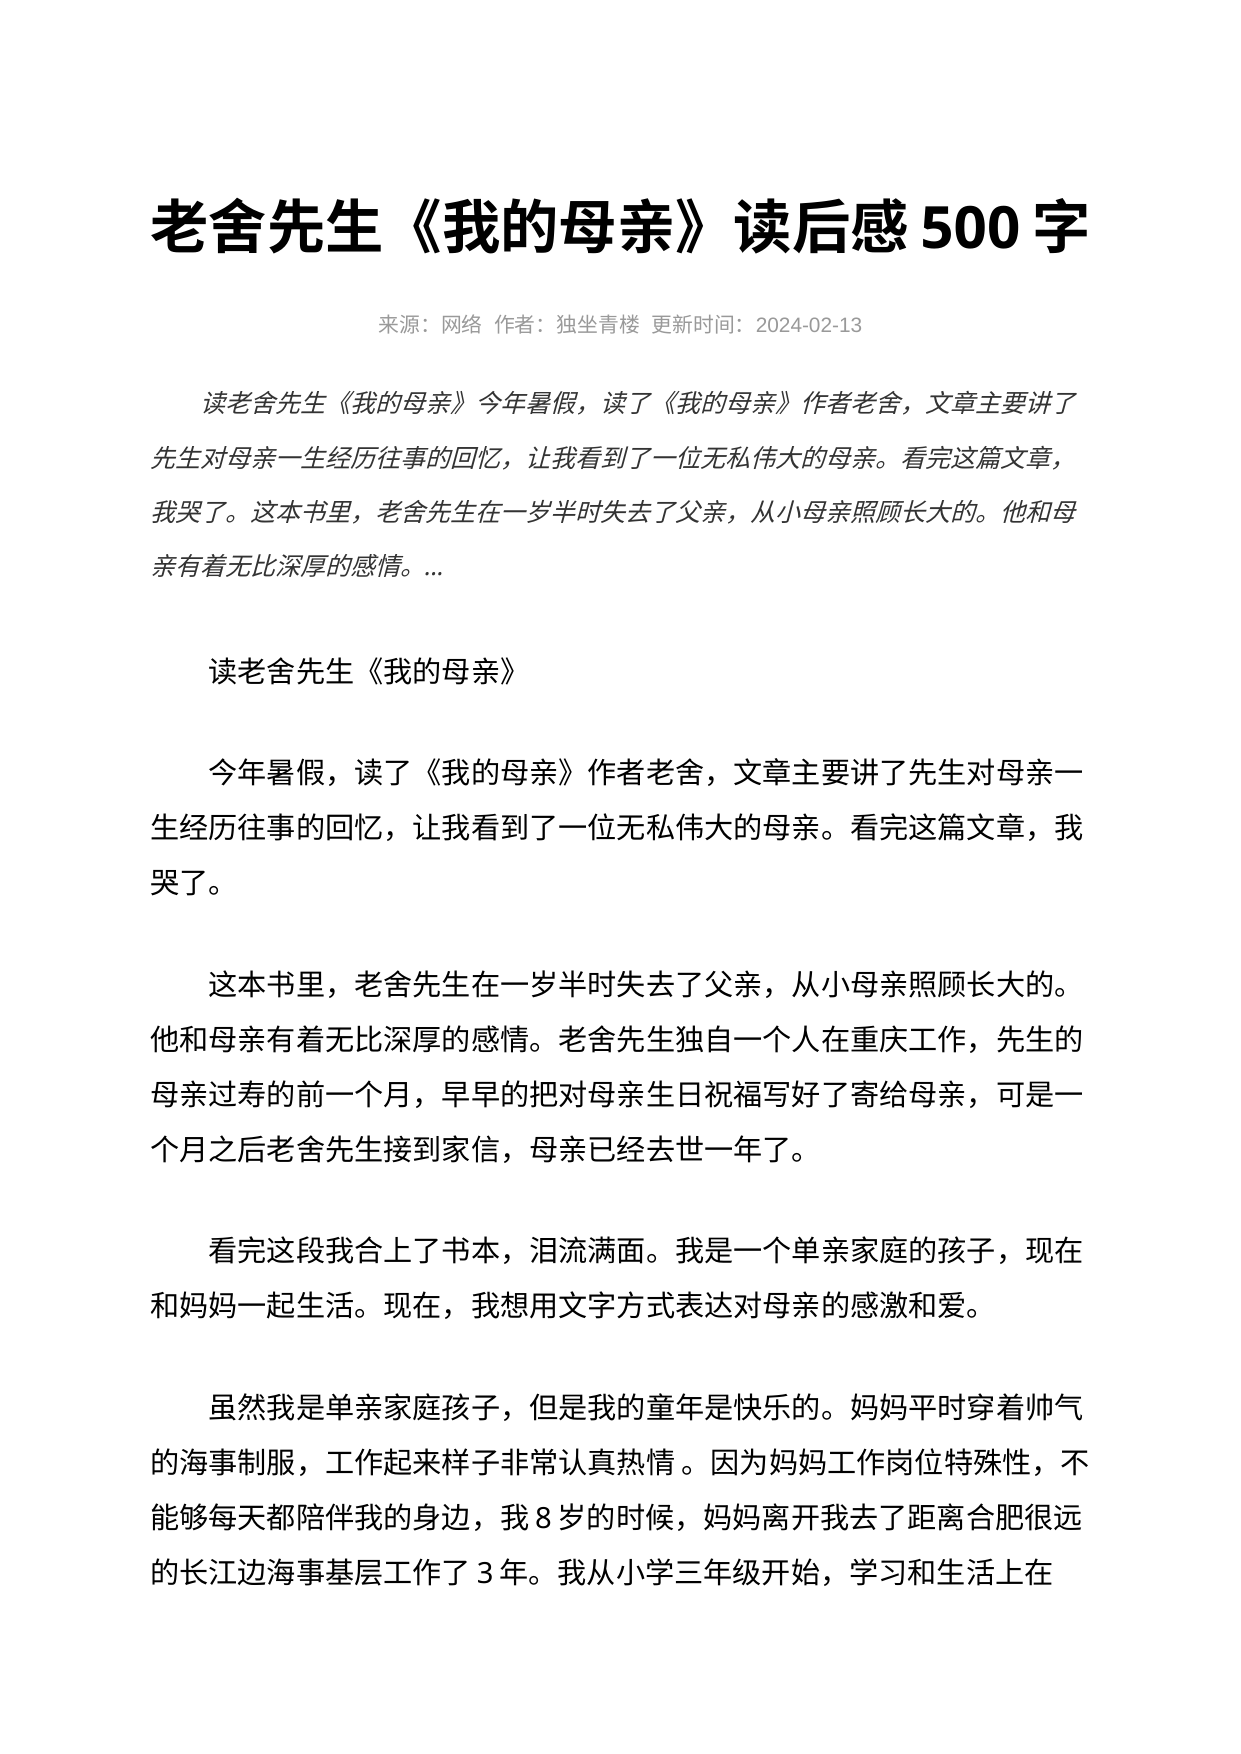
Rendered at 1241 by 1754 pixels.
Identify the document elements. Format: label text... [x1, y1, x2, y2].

text 读老舍先生《我的母亲》今年暑假，读了《我的母亲》作者老舍，文章主要讲了先生对母亲一生经历往事的回忆，让我看到了一位无私伟大的母亲。看完这篇文章，我哭了。这本书里，老舍先生在一岁半时失去了父亲，从小母亲照顾长大的。他和母亲有着无比深厚的感情。... [150, 384, 1090, 583]
subtitle 老舍先生《我的母亲》读后感500字 [150, 181, 1090, 266]
text 今年暑假，读了《我的母亲》作者老舍，文章主要讲了先生对母亲一生经历往事的回忆，让我看到了一位无私伟大的母亲。看完这篇文章，我哭了。 [150, 750, 1090, 902]
text 这本书里，老舍先生在一岁半时失去了父亲，从小母亲照顾长大的。他和母亲有着无比深厚的感情。老舍先生独自一个人在重庆工作，先生的母亲过寿的前一个月，早早的把对母亲生日祝福写好了寄给母亲，可是一个月之后老舍先生接到家信，母亲已经去世一年了。 [150, 961, 1090, 1168]
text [150, 1384, 1090, 1592]
text 来源：网络 作者：独坐青楼 更新时间：2024-02-13 [150, 313, 1090, 337]
text 看完这段我合上了书本，泪流满面。我是一个单亲家庭的孩子，现在和妈妈一起生活。现在，我想用文字方式表达对母亲的感激和爱。 [150, 1228, 1090, 1325]
text 读老舍先生《我的母亲》 [150, 648, 1090, 690]
